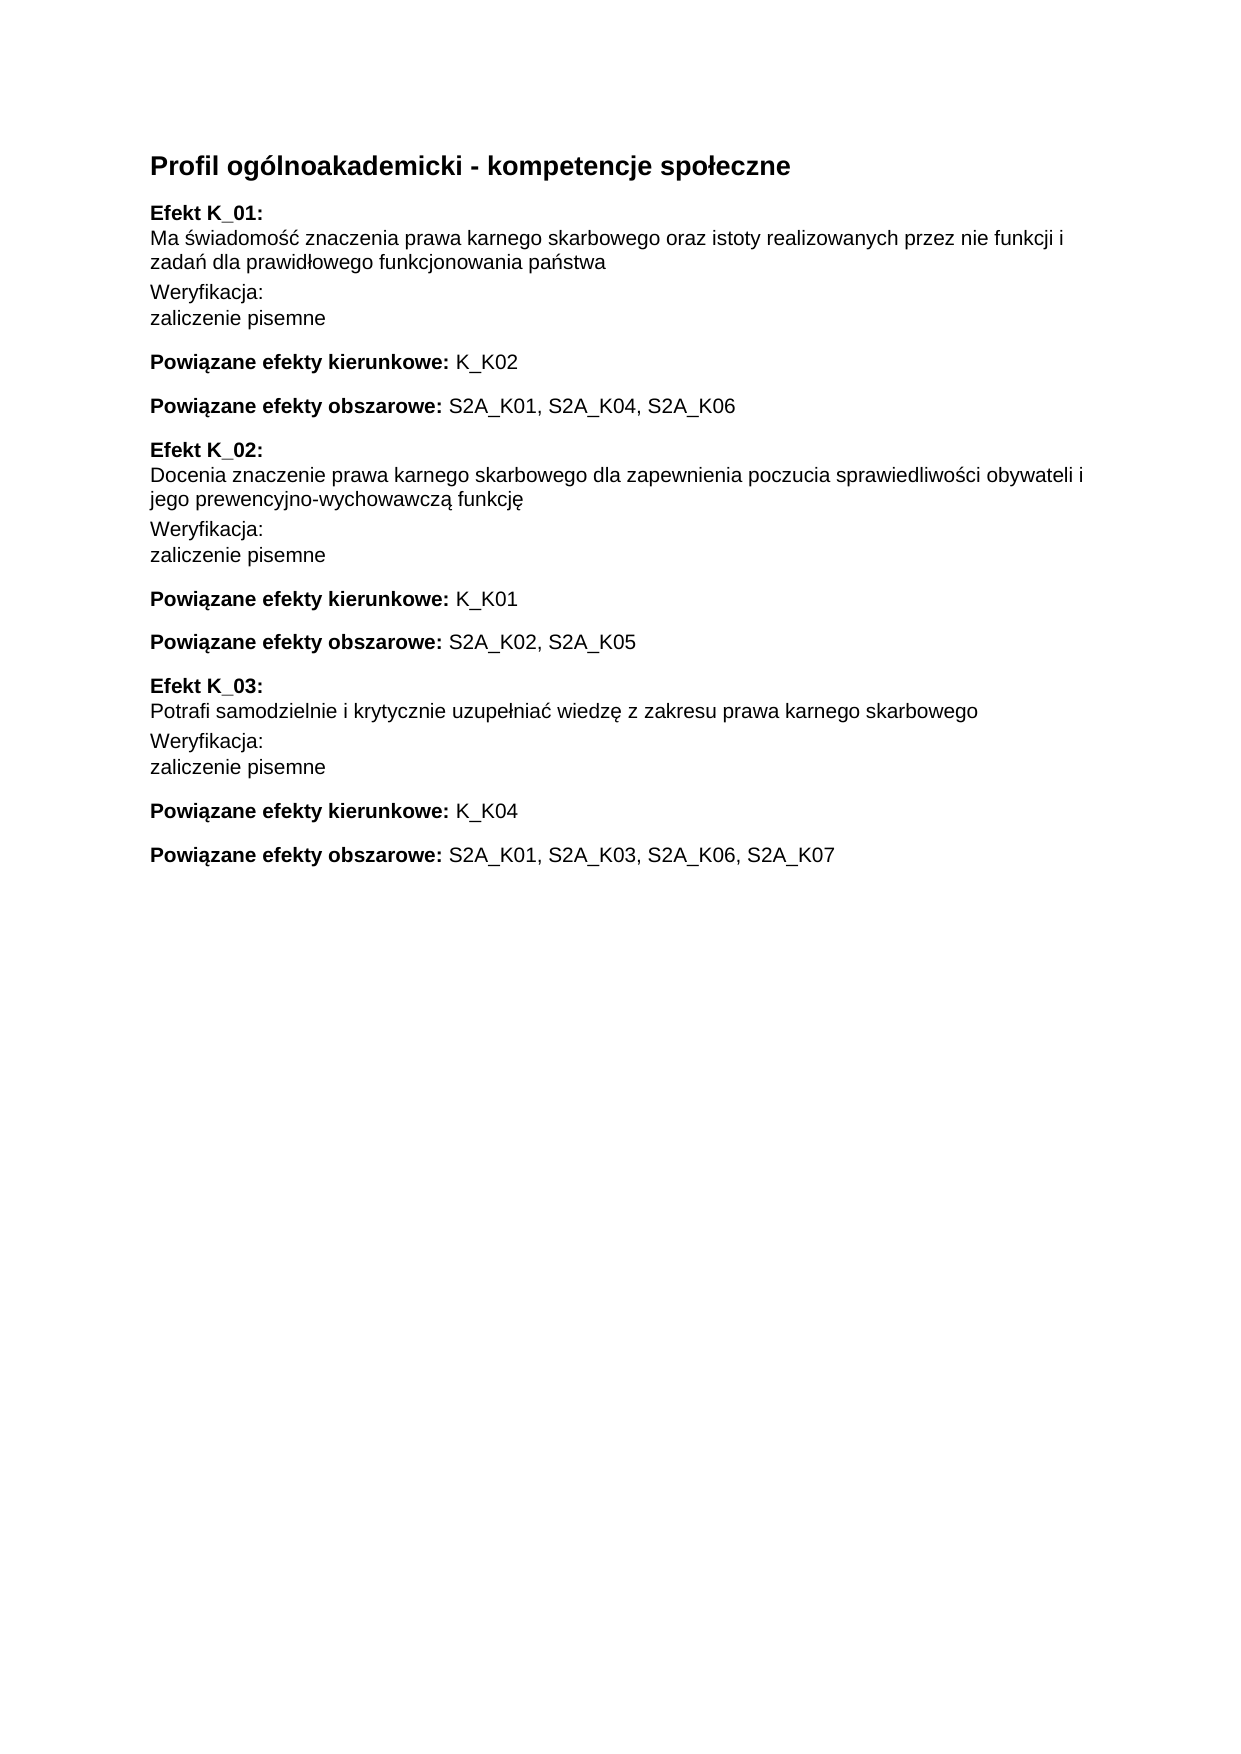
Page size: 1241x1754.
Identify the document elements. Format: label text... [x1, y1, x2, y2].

text Efekt K_02: [150, 437, 1090, 461]
text Efekt K_01: [150, 201, 1090, 225]
text Powiązane efekty kierunkowe: K_K01 [150, 586, 1090, 610]
text Efekt K_03: [150, 674, 1090, 698]
text Weryfikacja: [150, 280, 1090, 304]
text Weryfikacja: [150, 729, 1090, 753]
text Powiązane efekty kierunkowe: K_K04 [150, 799, 1090, 823]
text Ma świadomość znaczenia prawa karnego skarbowego oraz istoty realizowanych przez nie funkcji i zadań dla prawidłowego funkcjonowania państwa [150, 226, 1090, 274]
text Powiązane efekty obszarowe: S2A_K01, S2A_K04, S2A_K06 [150, 394, 1090, 418]
text Powiązane efekty kierunkowe: K_K02 [150, 350, 1090, 374]
text zaliczenie pisemne [150, 306, 1090, 330]
text Powiązane efekty obszarowe: S2A_K01, S2A_K03, S2A_K06, S2A_K07 [150, 843, 1090, 867]
text zaliczenie pisemne [150, 543, 1090, 567]
text Powiązane efekty obszarowe: S2A_K02, S2A_K05 [150, 630, 1090, 654]
text Docenia znaczenie prawa karnego skarbowego dla zapewnienia poczucia sprawiedliwości obywateli i jego prewencyjno-wychowawczą funkcję [150, 462, 1090, 510]
text Potrafi samodzielnie i krytycznie uzupełniać wiedzę z zakresu prawa karnego skarbowego [150, 699, 1090, 723]
text zaliczenie pisemne [150, 755, 1090, 779]
text Weryfikacja: [150, 517, 1090, 541]
subtitle Profil ogólnoakademicki - kompetencje społeczne [150, 150, 1090, 181]
